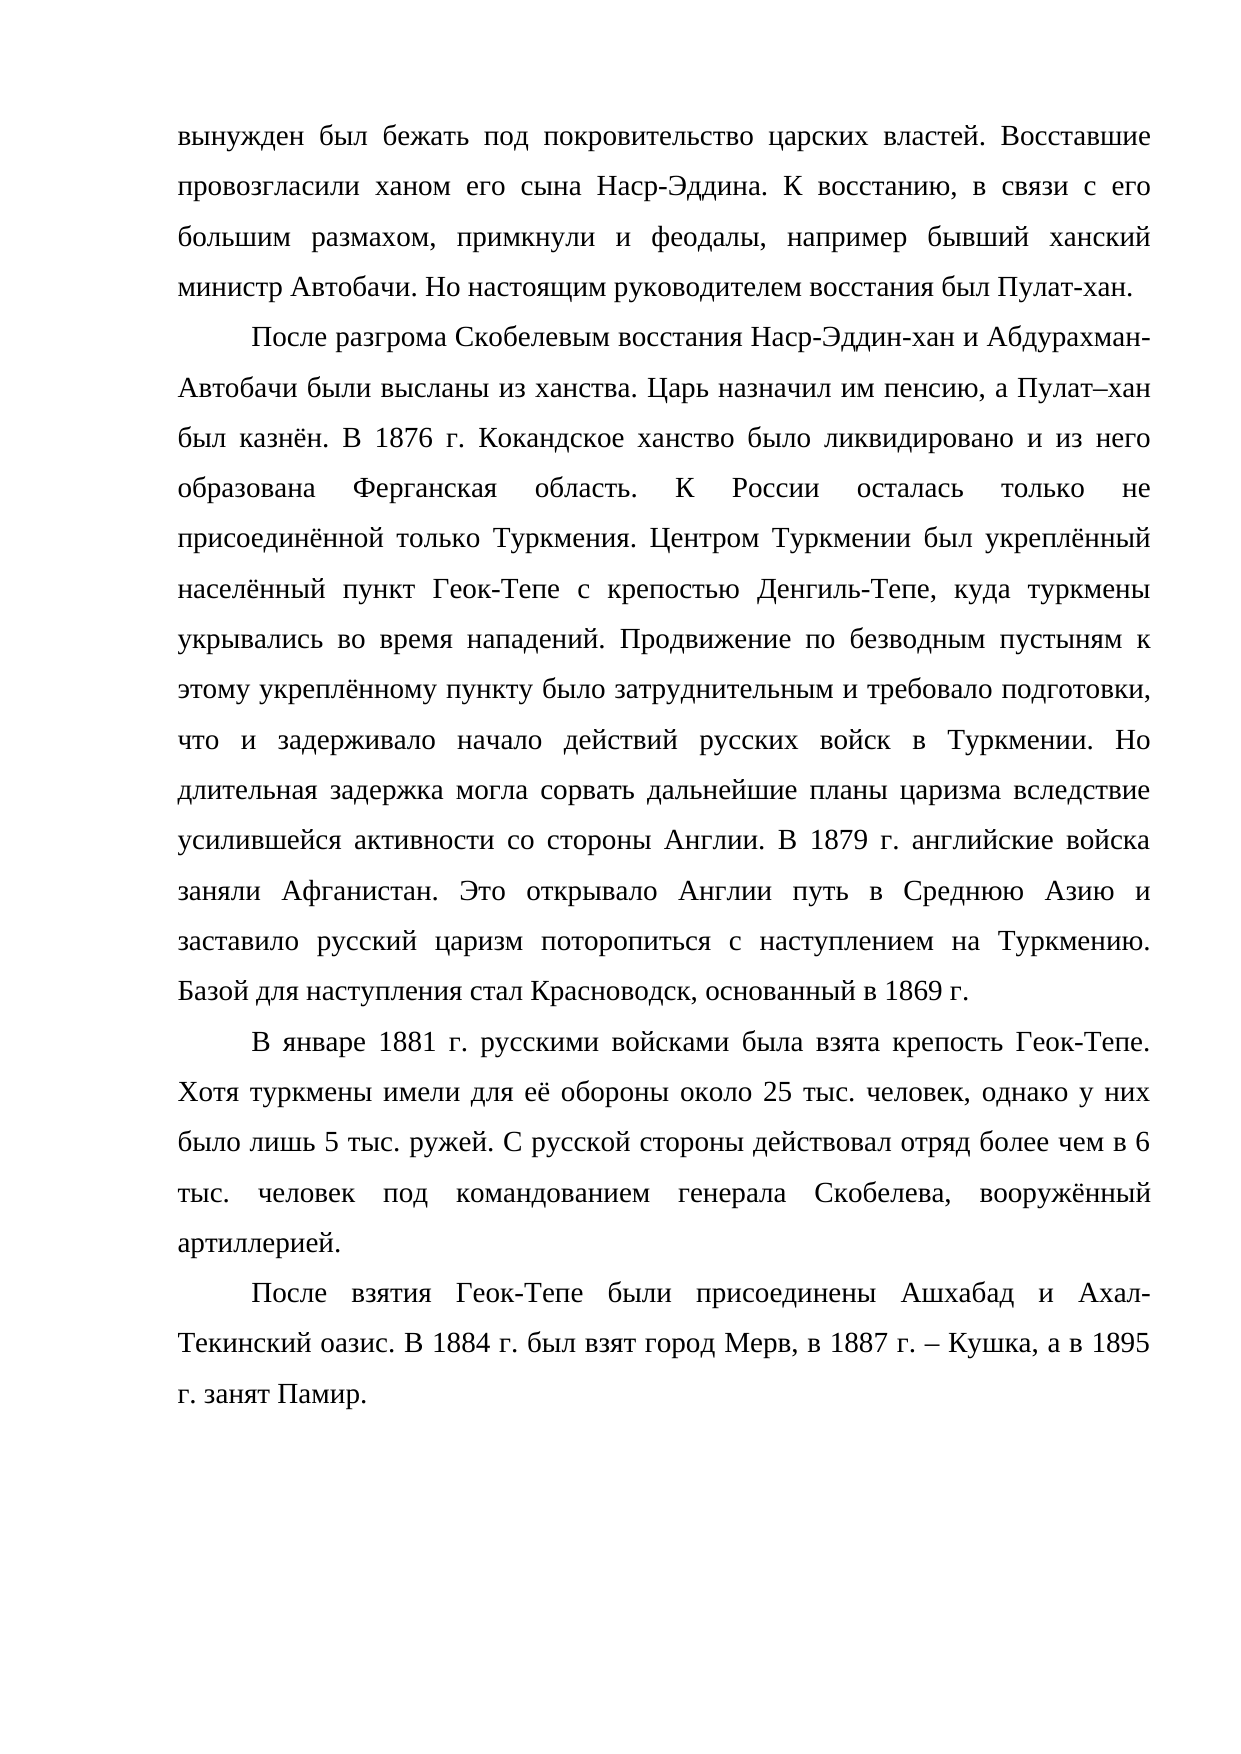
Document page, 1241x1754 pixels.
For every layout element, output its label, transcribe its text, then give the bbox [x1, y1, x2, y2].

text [177, 118, 1152, 303]
text В январе . русскими войсками была взята крепость Геок-Тепе. Хотя туркмены имели для её обороны около 25 тыс. человек, однако у них было лишь 5 тыс. ружей. С русской стороны действовал отряд более чем в 6 тыс. человек под командованием генерала Скобелева, вооружённый артиллерией. [177, 1024, 1152, 1258]
text После разгрома Скобелевым восстания Наср-Эддин-хан и Абдурахман-Автобачи были высланы из ханства. Царь назначил им пенсию, а Пулат–хан был казнён. В . Кокандское ханство было ликвидировано и из него образована Ферганская область. К России осталась только не присоединённой только Туркмения. Центром Туркмении был укреплённый населённый пункт Геок-Тепе с крепостью Денгиль-Тепе, куда туркмены укрывались во время нападений. Продвижение по безводным пустыням к этому укреплённому пункту было затруднительным и требовало подготовки, что и задерживало начало действий русских войск в Туркмении. Но длительная задержка могла сорвать дальнейшие планы царизма вследствие усилившейся активности со стороны Англии. В . английские войска заняли Афганистан. Это открывало Англии путь в Среднюю Азию и заставило русский царизм поторопиться с наступлением на Туркмению. Базой для наступления стал Красноводск, основанный в . [177, 319, 1152, 1007]
text После взятия Геок-Тепе были присоединены Ашхабад и Ахал-Текинский оазис. В . был взят город Мерв, в . – Кушка, а в . занят Памир. [177, 1275, 1152, 1409]
